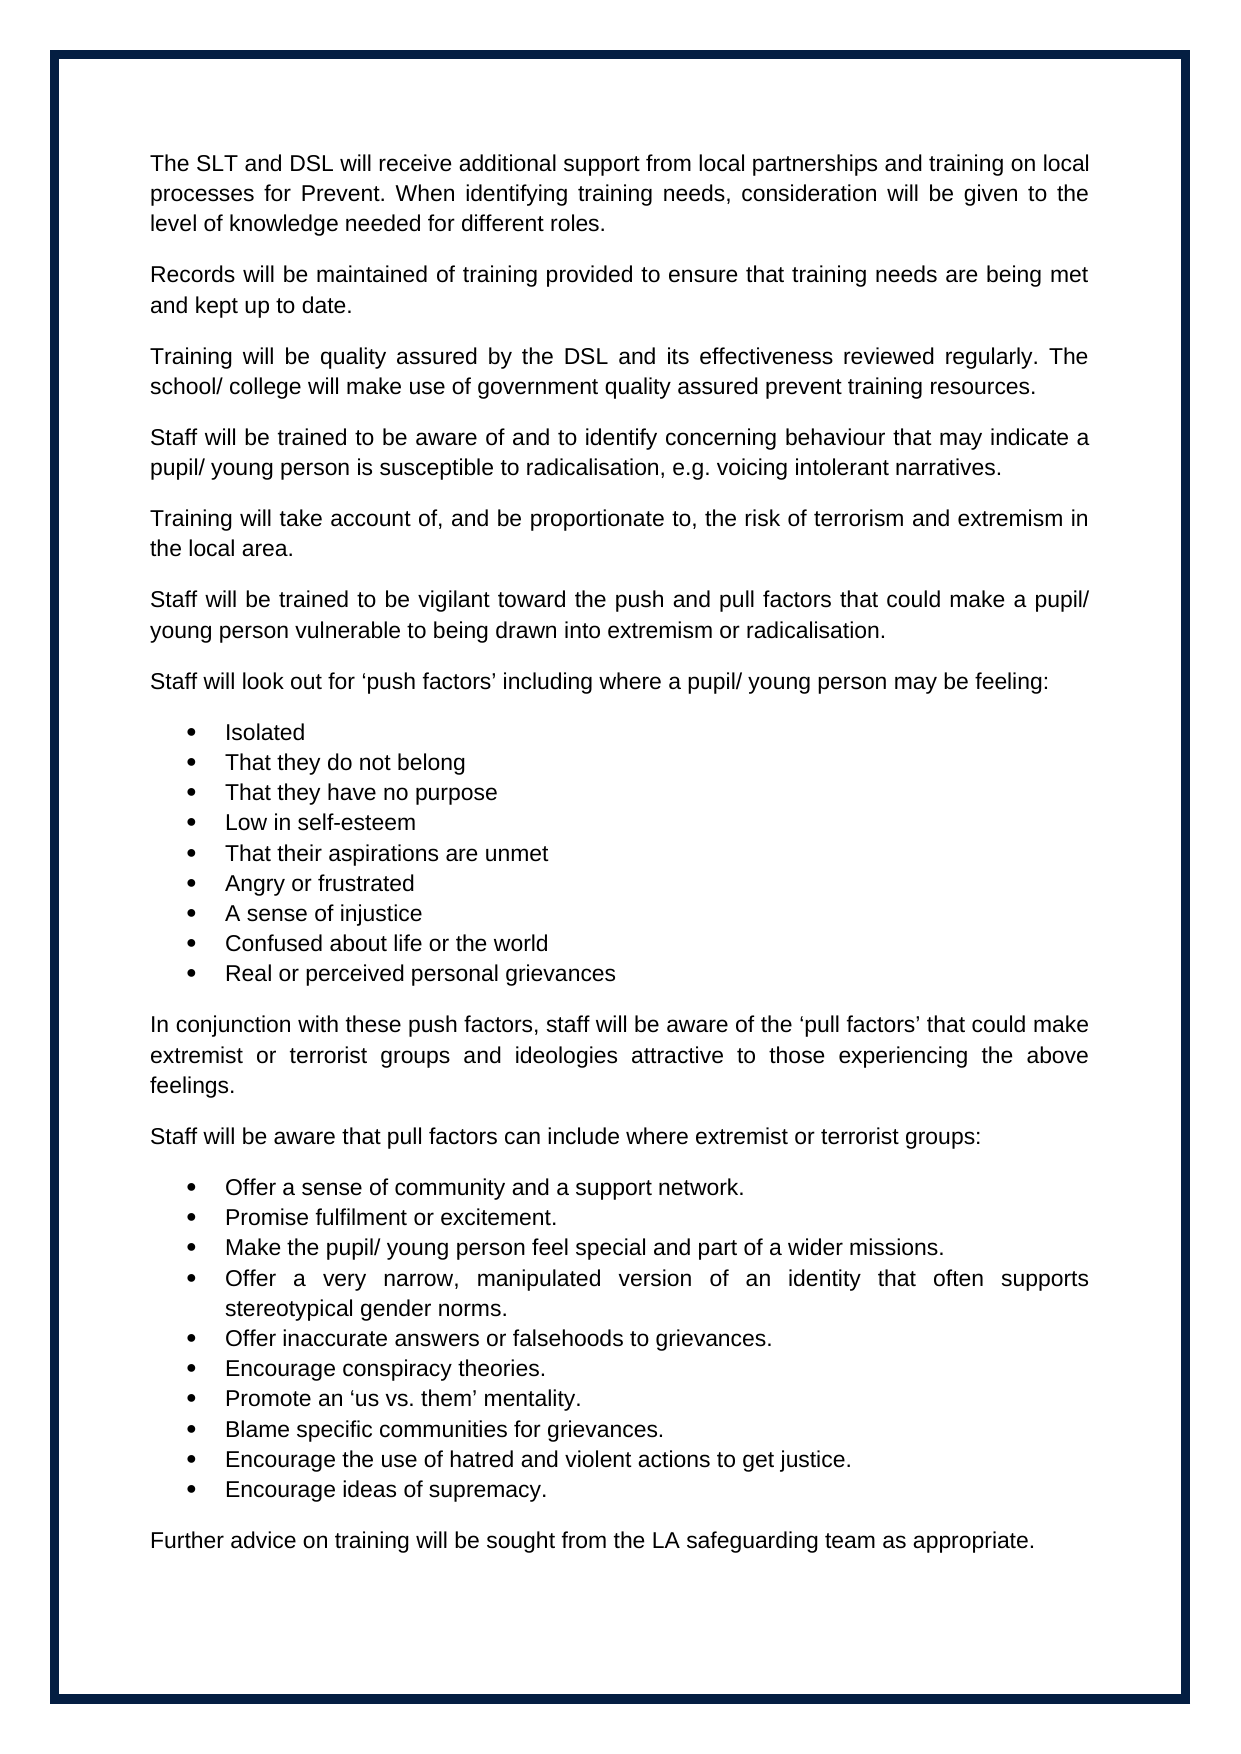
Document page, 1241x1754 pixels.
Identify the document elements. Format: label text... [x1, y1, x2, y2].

text Further advice on training will be sought from the LA safeguarding team as appropriate. [150, 1527, 1090, 1553]
text Training will be quality assured by the DSL and its effectiveness reviewed regularly. The school/ college will make use of government quality assured prevent training resources. [150, 343, 1090, 399]
list Promise fulfilment or excitement. [187, 1204, 1090, 1231]
list Encourage ideas of supremacy. [187, 1476, 1090, 1502]
list That they have no purpose [187, 779, 1090, 806]
text Staff will look out for ‘push factors’ including where a pupil/ young person may be feeling: [150, 668, 1090, 694]
list Make the pupil/ young person feel special and part of a wider missions. [187, 1234, 1090, 1261]
list Real or perceived personal grievances [187, 960, 1090, 987]
list Offer a sense of community and a support network. [187, 1174, 1090, 1200]
list Encourage conspiracy theories. [187, 1355, 1090, 1382]
list Offer a very narrow, manipulated version of an identity that often supports stereotypical gender norms. [187, 1264, 1090, 1321]
list That they do not belong [187, 749, 1090, 775]
text Staff will be trained to be vigilant toward the push and pull factors that could make a pupil/ young person vulnerable to being drawn into extremism or radicalisation. [150, 586, 1090, 643]
list Offer inaccurate answers or falsehoods to grievances. [187, 1325, 1090, 1351]
list Low in self-esteem [187, 809, 1090, 836]
list Blame specific communities for grievances. [187, 1416, 1090, 1442]
list Confused about life or the world [187, 930, 1090, 957]
text Staff will be trained to be aware of and to identify concerning behaviour that may indicate a pupil/ young person is susceptible to radicalisation, e.g. voicing intolerant narratives. [150, 424, 1090, 481]
text In conjunction with these push factors, staff will be aware of the ‘pull factors’ that could make extremist or terrorist groups and ideologies attractive to those experiencing the above feelings. [150, 1011, 1090, 1098]
text Training will take account of, and be proportionate to, the risk of terrorism and extremism in the local area. [150, 505, 1090, 562]
text The SLT and DSL will receive additional support from local partnerships and training on local processes for Prevent. When identifying training needs, consideration will be given to the level of knowledge needed for different roles. [150, 150, 1090, 237]
list That their aspirations are unmet [187, 839, 1090, 866]
list Angry or frustrated [187, 870, 1090, 896]
list Isolated [187, 719, 1090, 745]
list Encourage the use of hatred and violent actions to get justice. [187, 1446, 1090, 1472]
list Promote an ‘us vs. them’ mentality. [187, 1385, 1090, 1412]
list A sense of injustice [187, 900, 1090, 926]
text Staff will be aware that pull factors can include where extremist or terrorist groups: [150, 1123, 1090, 1149]
text Records will be maintained of training provided to ensure that training needs are being met and kept up to date. [150, 261, 1090, 318]
